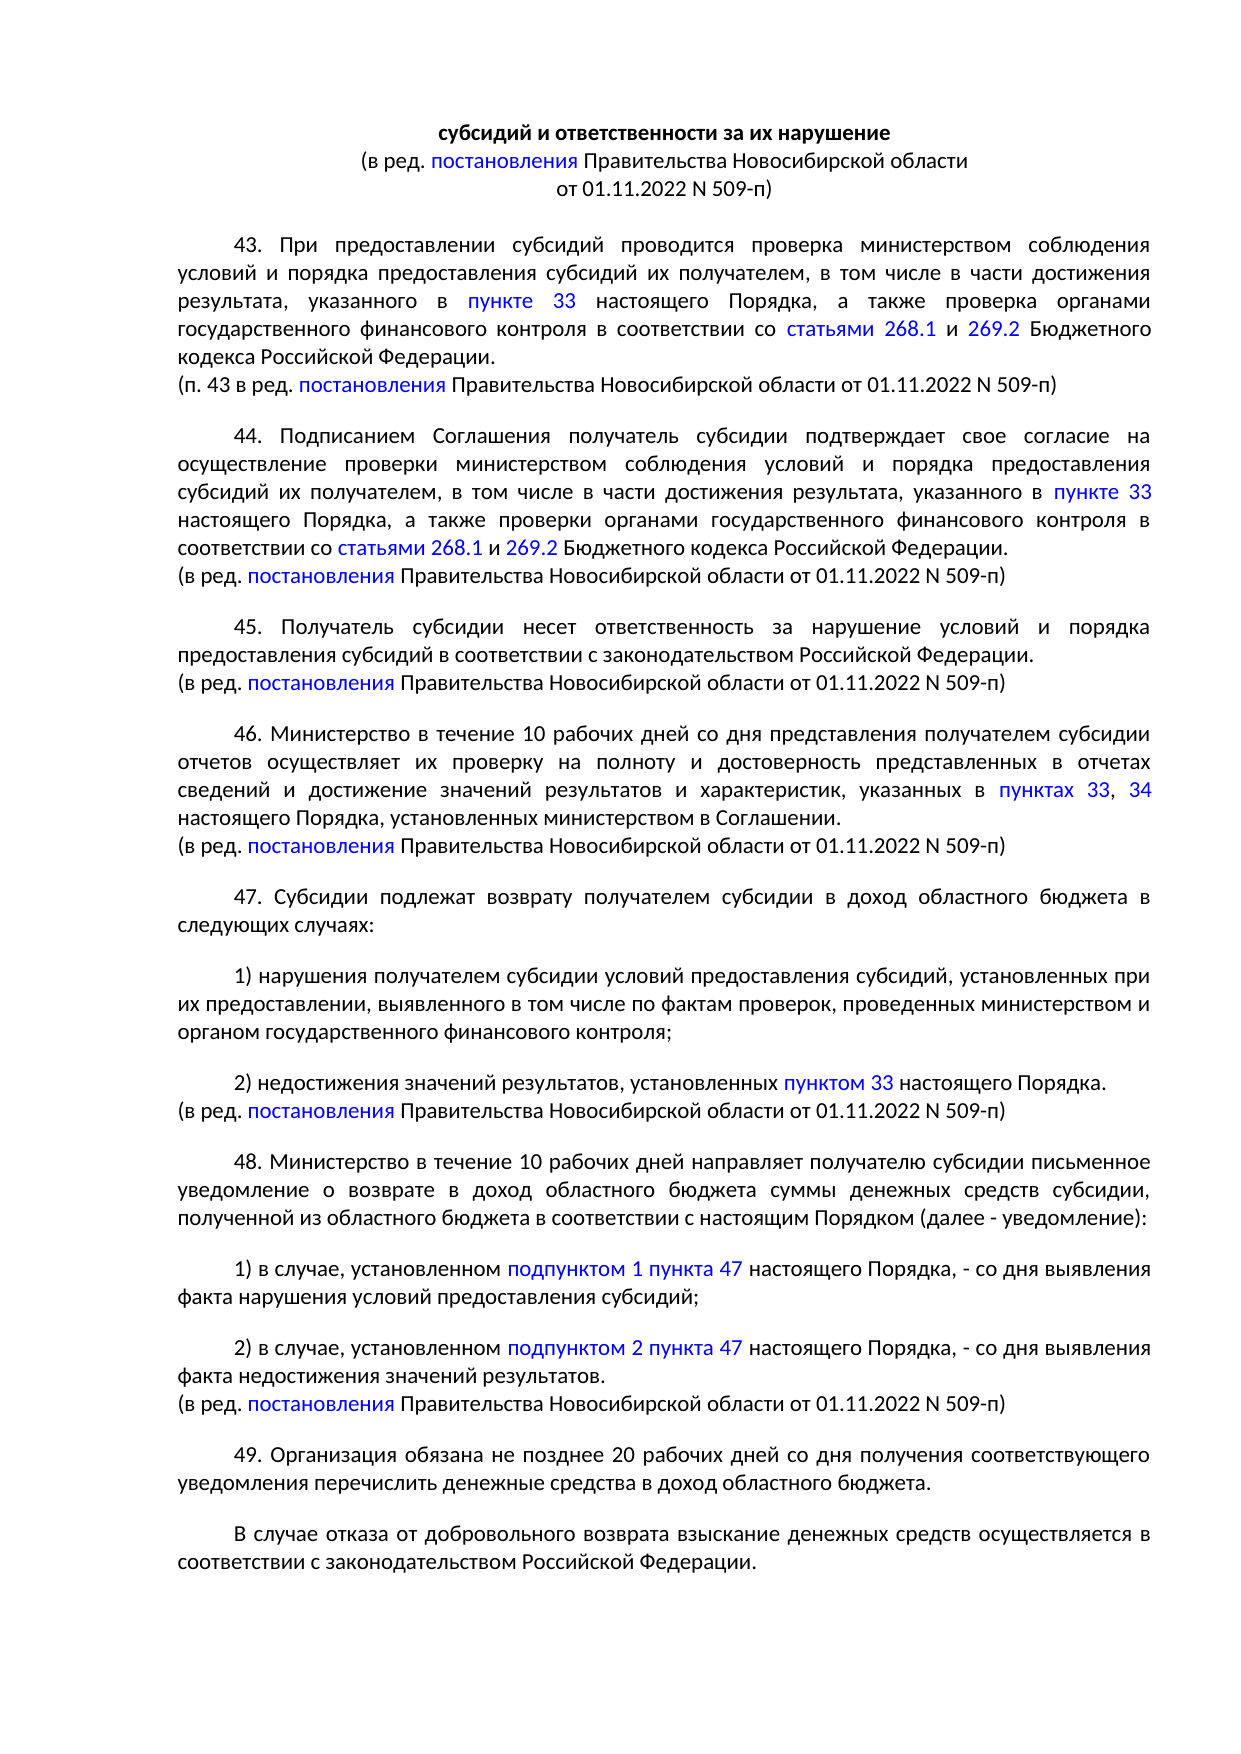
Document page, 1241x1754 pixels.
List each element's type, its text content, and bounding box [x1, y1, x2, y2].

text 43. При предоставлении субсидий проводится проверка министерством соблюдения условий и порядка предоставления субсидий их получателем, в том числе в части достижения результата, указанного в пункте 33 настоящего Порядка, а также проверка органами государственного финансового контроля в соответствии со статьями 268.1 и 269.2 Бюджетного кодекса Российской Федерации. [177, 230, 1152, 370]
text 44. Подписанием Соглашения получатель субсидии подтверждает свое согласие на осуществление проверки министерством соблюдения условий и порядка предоставления субсидий их получателем, в том числе в части достижения результата, указанного в пункте 33 настоящего Порядка, а также проверки органами государственного финансового контроля в соответствии со статьями 268.1 и 269.2 Бюджетного кодекса Российской Федерации. [177, 421, 1152, 561]
text 49. Организация обязана не позднее 20 рабочих дней со дня получения соответствующего уведомления перечислить денежные средства в доход областного бюджета. [177, 1440, 1152, 1496]
text 48. Министерство в течение 10 рабочих дней направляет получателю субсидии письменное уведомление о возврате в доход областного бюджета суммы денежных средств субсидии, полученной из областного бюджета в соответствии с настоящим Порядком (далее - уведомление): [177, 1147, 1152, 1231]
text 45. Получатель субсидии несет ответственность за нарушение условий и порядка предоставления субсидий в соответствии с законодательством Российской Федерации. [177, 612, 1152, 668]
title субсидий и ответственности за их нарушение [177, 118, 1152, 146]
text (в ред. постановления Правительства Новосибирской области [177, 146, 1152, 174]
text (в ред. постановления Правительства Новосибирской области от 01.11.2022 N 509-п) [177, 1389, 1152, 1417]
text (п. 43 в ред. постановления Правительства Новосибирской области от 01.11.2022 N 509-п) [177, 370, 1152, 398]
text В случае отказа от добровольного возврата взыскание денежных средств осуществляется в соответствии с законодательством Российской Федерации. [177, 1519, 1152, 1575]
text 47. Субсидии подлежат возврату получателем субсидии в доход областного бюджета в следующих случаях: [177, 882, 1152, 938]
text 2) недостижения значений результатов, установленных пунктом 33 настоящего Порядка. [177, 1068, 1152, 1096]
text от 01.11.2022 N 509-п) [177, 174, 1152, 202]
text 1) в случае, установленном подпунктом 1 пункта 47 настоящего Порядка, - со дня выявления факта нарушения условий предоставления субсидий; [177, 1254, 1152, 1310]
text (в ред. постановления Правительства Новосибирской области от 01.11.2022 N 509-п) [177, 668, 1152, 696]
text 2) в случае, установленном подпунктом 2 пункта 47 настоящего Порядка, - со дня выявления факта недостижения значений результатов. [177, 1333, 1152, 1389]
text (в ред. постановления Правительства Новосибирской области от 01.11.2022 N 509-п) [177, 561, 1152, 589]
text 46. Министерство в течение 10 рабочих дней со дня представления получателем субсидии отчетов осуществляет их проверку на полноту и достоверность представленных в отчетах сведений и достижение значений результатов и характеристик, указанных в пунктах 33, 34 настоящего Порядка, установленных министерством в Соглашении. [177, 719, 1152, 831]
text (в ред. постановления Правительства Новосибирской области от 01.11.2022 N 509-п) [177, 1096, 1152, 1124]
text 1) нарушения получателем субсидии условий предоставления субсидий, установленных при их предоставлении, выявленного в том числе по фактам проверок, проведенных министерством и органом государственного финансового контроля; [177, 961, 1152, 1045]
text (в ред. постановления Правительства Новосибирской области от 01.11.2022 N 509-п) [177, 831, 1152, 859]
